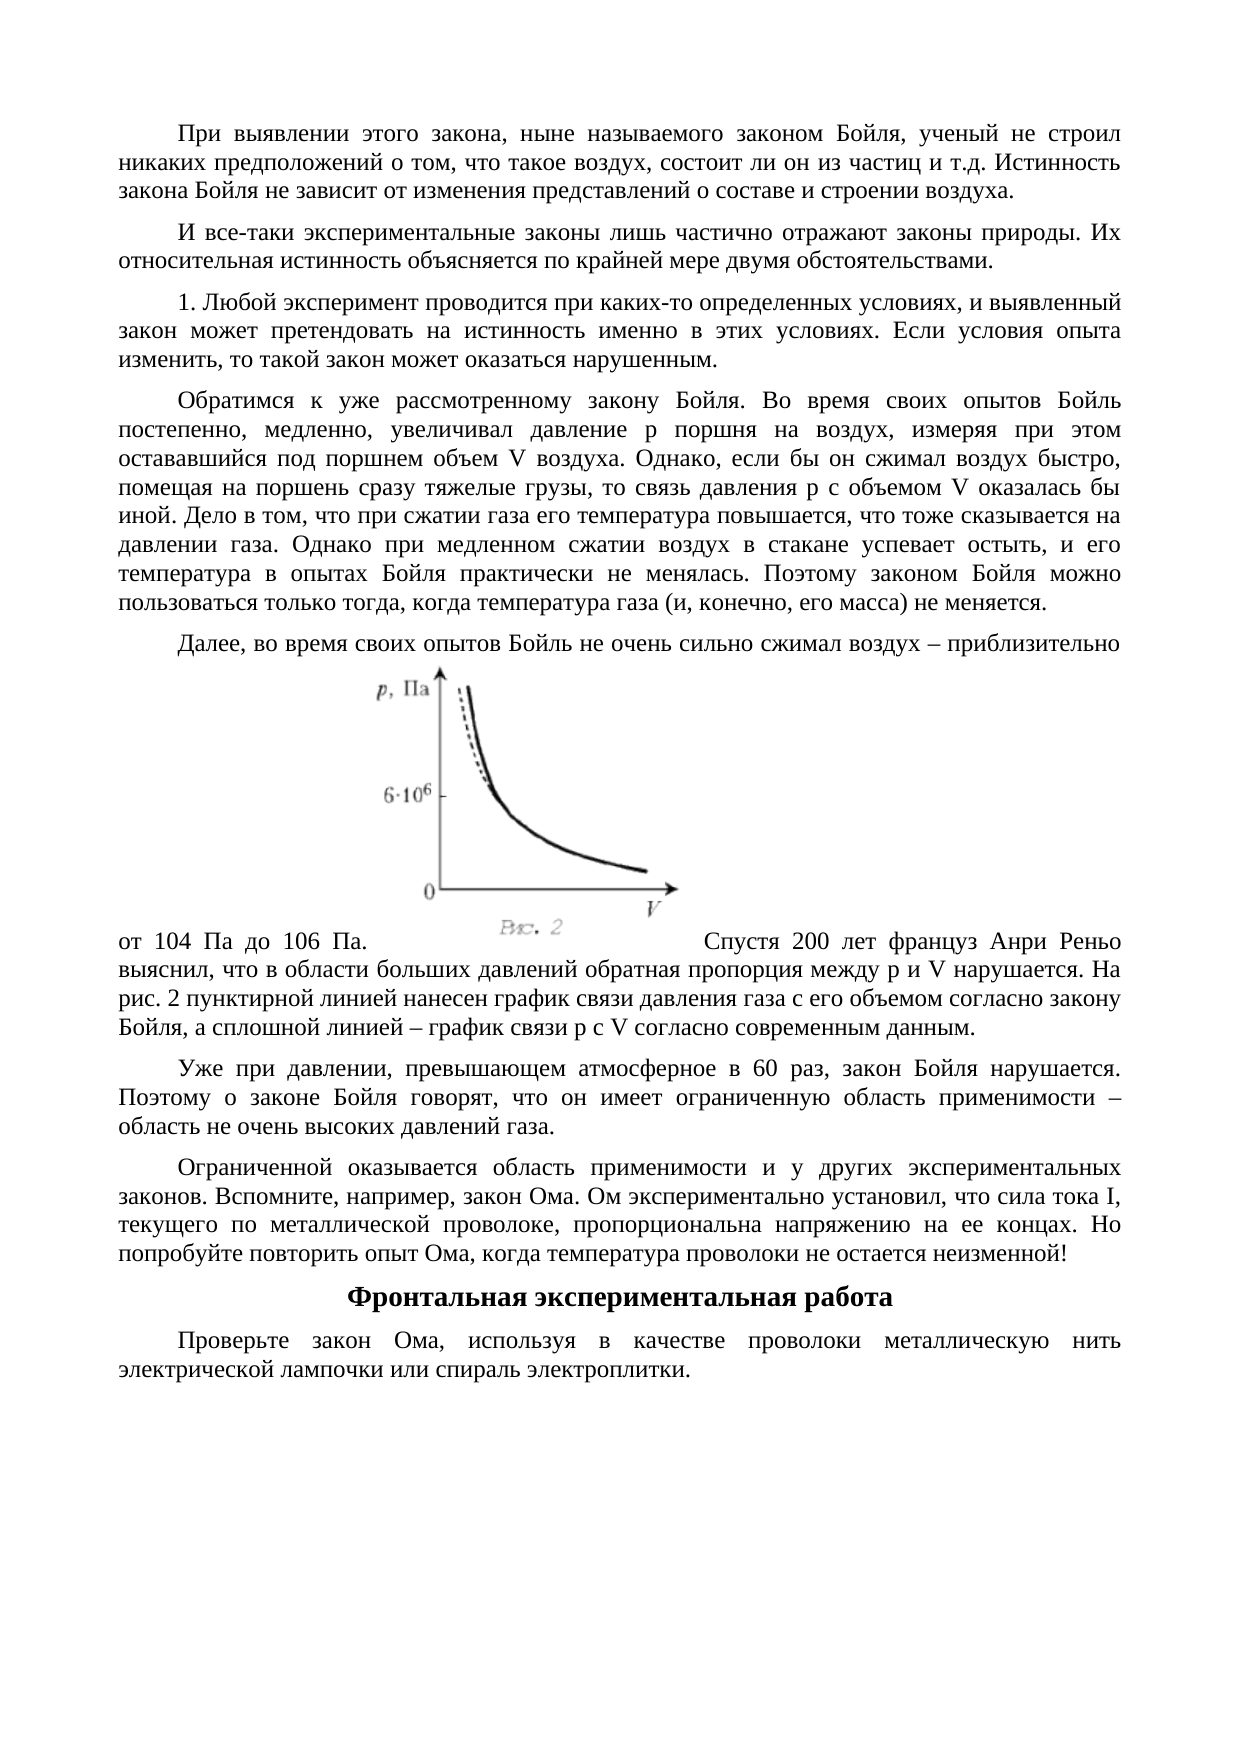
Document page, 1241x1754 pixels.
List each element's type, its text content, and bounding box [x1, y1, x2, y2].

text При выявлении этого закона, ныне называемого законом Бойля, ученый не строил никаких предположений о том, что такое воздух, состоит ли он из частиц и т.д. Истинность закона Бойля не зависит от изменения представлений о составе и строении воздуха. [118, 118, 1122, 204]
text Фронтальная экспериментальная работа [118, 1279, 1122, 1313]
text Ограниченной оказывается область применимости и у других экспериментальных законов. Вспомните, например, закон Ома. Ом экспериментально установил, что сила тока I, текущего по металлической проволоке, пропорциональна напряжению на ее концах. Но попробуйте повторить опыт Ома, когда температура проволоки не остается неизменной! [118, 1152, 1122, 1267]
picture [375, 664, 684, 942]
text И все-таки экспериментальные законы лишь частично отражают законы природы. Их относительная истинность объясняется по крайней мере двумя обстоятельствами. [118, 217, 1122, 274]
text Уже при давлении, превышающем атмосферное в 60 раз, закон Бойля нарушается. Поэтому о законе Бойля говорят, что он имеет ограниченную область применимости – область не очень высоких давлений газа. [118, 1053, 1122, 1139]
text 1. Любой эксперимент проводится при каких-то определенных условиях, и выявленный закон может претендовать на истинность именно в этих условиях. Если условия опыта изменить, то такой закон может оказаться нарушенным. [118, 287, 1122, 373]
text Далее, во время своих опытов Бойль не очень сильно сжимал воздух – приблизительно от 104 Па до 106 Па. Спустя 200 лет француз Анри Реньо выяснил, что в области больших давлений обратная пропорция между p и V нарушается. На рис. 2 пунктирной линией нанесен график связи давления газа с его объемом согласно закону Бойля, а сплошной линией – график связи p с V согласно современным данным. [118, 628, 1122, 1041]
text Проверьте закон Ома, используя в качестве проволоки металлическую нить электрической лампочки или спираль электроплитки. [118, 1326, 1122, 1383]
text Обратимся к уже рассмотренному закону Бойля. Во время своих опытов Бойль постепенно, медленно, увеличивал давление p поршня на воздух, измеряя при этом остававшийся под поршнем объем V воздуха. Однако, если бы он сжимал воздух быстро, помещая на поршень сразу тяжелые грузы, то связь давления p с объемом V оказалась бы иной. Дело в том, что при сжатии газа его температура повышается, что тоже сказывается на давлении газа. Однако при медленном сжатии воздух в стакане успевает остыть, и его температура в опытах Бойля практически не менялась. Поэтому законом Бойля можно пользоваться только тогда, когда температура газа (и, конечно, его масса) не меняется. [118, 386, 1122, 616]
